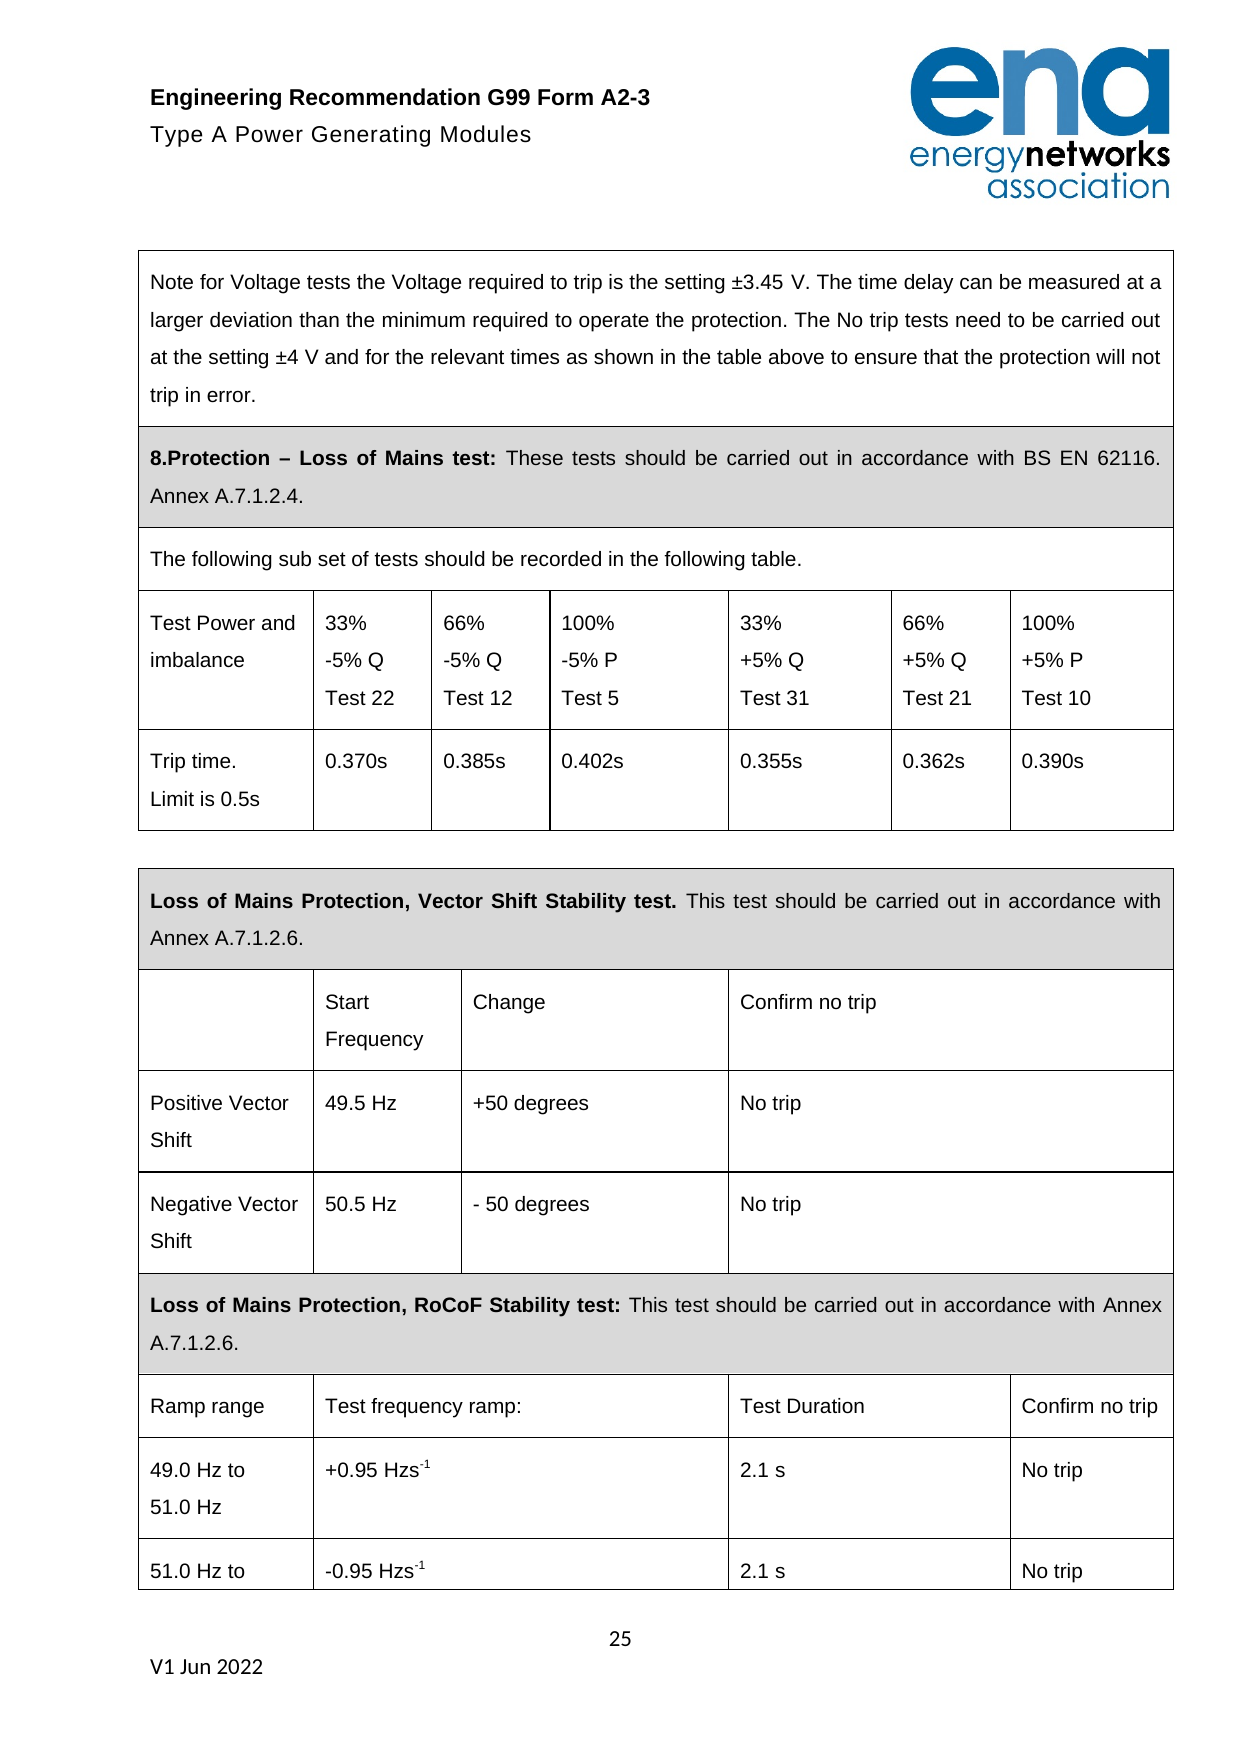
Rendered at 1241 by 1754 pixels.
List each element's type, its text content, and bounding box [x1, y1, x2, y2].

table_cell 33% +5% Q Test 31 [729, 591, 891, 729]
table_cell 50.5 Hz [314, 1173, 461, 1272]
picture [892, 29, 1187, 214]
table_cell No trip [1011, 1539, 1173, 1589]
table_cell 0.362s [892, 730, 1010, 830]
table_cell - 50 degrees [462, 1173, 728, 1272]
table_cell +0.95 Hzs-1 [314, 1438, 728, 1538]
table_cell 2.1 s [729, 1539, 1010, 1589]
table_cell 2.1 s [729, 1438, 1010, 1538]
table_cell 66% -5% Q Test 12 [432, 591, 549, 729]
table_cell 100% -5% P Test 5 [551, 591, 728, 729]
table_cell -0.95 Hzs-1 [314, 1539, 728, 1589]
table_cell Ramp range [139, 1375, 313, 1437]
table_cell Test Duration [729, 1375, 1010, 1437]
table_cell Confirm no trip [729, 970, 1173, 1070]
table_cell 0.355s [729, 730, 891, 830]
table_cell No trip [729, 1071, 1173, 1171]
table_cell Confirm no trip [1011, 1375, 1173, 1437]
table_cell No trip [1011, 1438, 1173, 1538]
table_header Loss of Mains Protection, Vector Shift Stability test. This test should be carried out in accordance with Annex A.7.1.2.6. [139, 869, 1173, 969]
table_cell Change [462, 970, 728, 1070]
table_cell 8.Protection – Loss of Mains test: These tests should be carried out in accordance with BS EN 62116. Annex A.7.1.2.4. [139, 427, 1173, 527]
table_cell Negative Vector Shift [139, 1173, 313, 1272]
table_cell Start Frequency [314, 970, 461, 1070]
table_cell 49.5 Hz [314, 1071, 461, 1171]
table_cell Loss of Mains Protection, RoCoF Stability test: This test should be carried out in accordance with Annex A.7.1.2.6. [139, 1274, 1173, 1373]
table_cell Test frequency ramp: [314, 1375, 728, 1437]
table_cell +50 degrees [462, 1071, 728, 1171]
table_cell Note for Voltage tests the Voltage required to trip is the setting ±3.45 V. The time delay can be measured at a larger deviation than the minimum required to operate the protection. The No trip tests need to be carried out at the setting ±4 V and for the relevant times as shown in the table above to ensure that the protection will not trip in error. [139, 251, 1173, 426]
table_cell 49.0 Hz to 51.0 Hz [139, 1438, 313, 1538]
table_cell 0.390s [1011, 730, 1173, 830]
table_cell 33% -5% Q Test 22 [314, 591, 431, 729]
table_cell Test Power and imbalance [139, 591, 313, 729]
table_cell Positive Vector Shift [139, 1071, 313, 1171]
table_cell 66% +5% Q Test 21 [892, 591, 1010, 729]
table_cell 0.370s [314, 730, 431, 830]
table_cell [139, 970, 313, 1070]
table_cell 51.0 Hz to 49.0 Hz [139, 1539, 313, 1589]
table_cell The following sub set of tests should be recorded in the following table. [139, 528, 1173, 590]
table_cell Trip time. Limit is 0.5s [139, 730, 313, 830]
table_cell 100% +5% P Test 10 [1011, 591, 1173, 729]
table_cell 0.402s [551, 730, 728, 830]
table_cell No trip [729, 1173, 1173, 1272]
table_cell 0.385s [432, 730, 549, 830]
